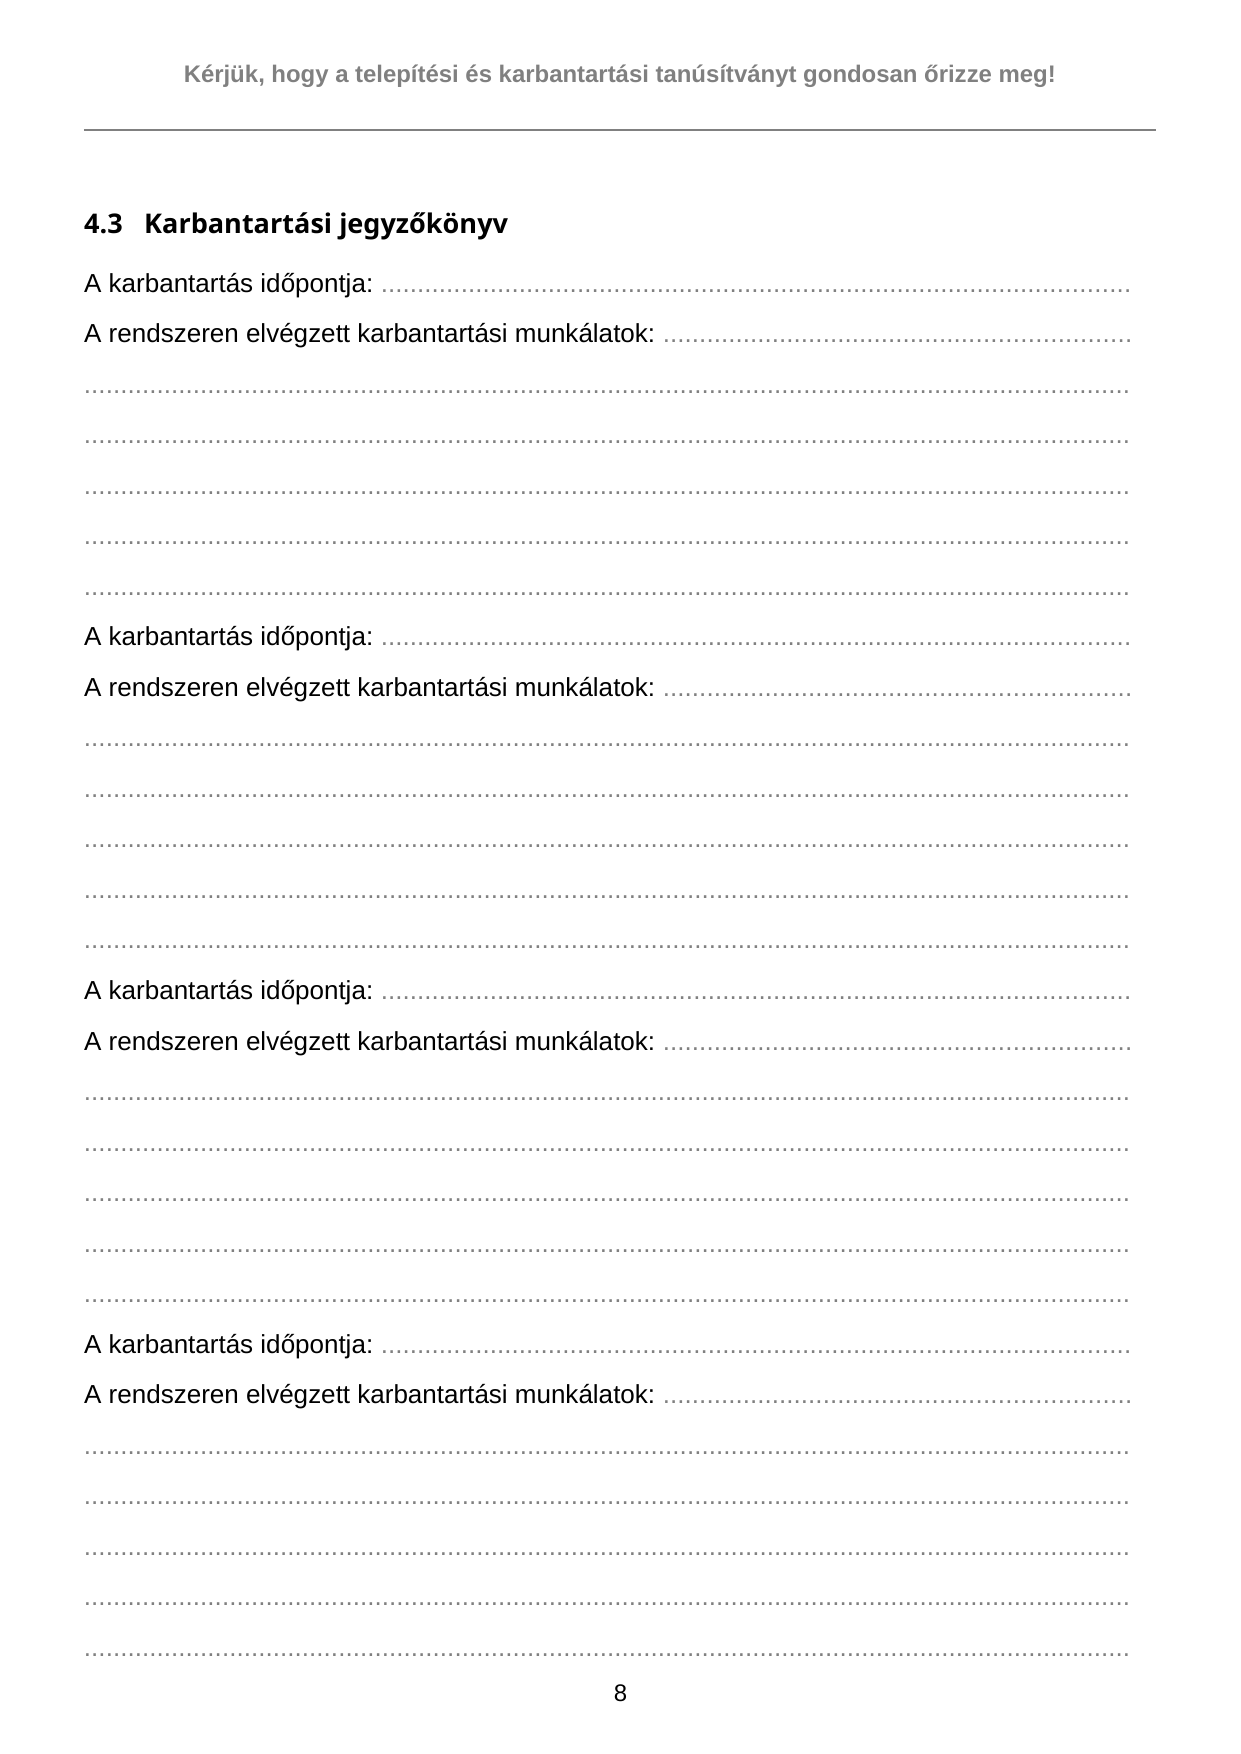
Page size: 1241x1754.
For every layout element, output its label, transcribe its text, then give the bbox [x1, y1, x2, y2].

text A karbantartás időpontja: [84, 975, 1156, 1005]
text A karbantartás időpontja: [84, 1329, 1156, 1359]
text A karbantartás időpontja: [84, 621, 1156, 651]
text A karbantartás időpontja: [84, 268, 1156, 298]
text A rendszeren elvégzett karbantartási munkálatok: [84, 1026, 1156, 1056]
text A rendszeren elvégzett karbantartási munkálatok: [84, 672, 1156, 702]
subtitle Karbantartási jegyzőkönyv [84, 204, 1156, 241]
text A rendszeren elvégzett karbantartási munkálatok: [84, 1379, 1156, 1409]
text A rendszeren elvégzett karbantartási munkálatok: [84, 318, 1156, 348]
